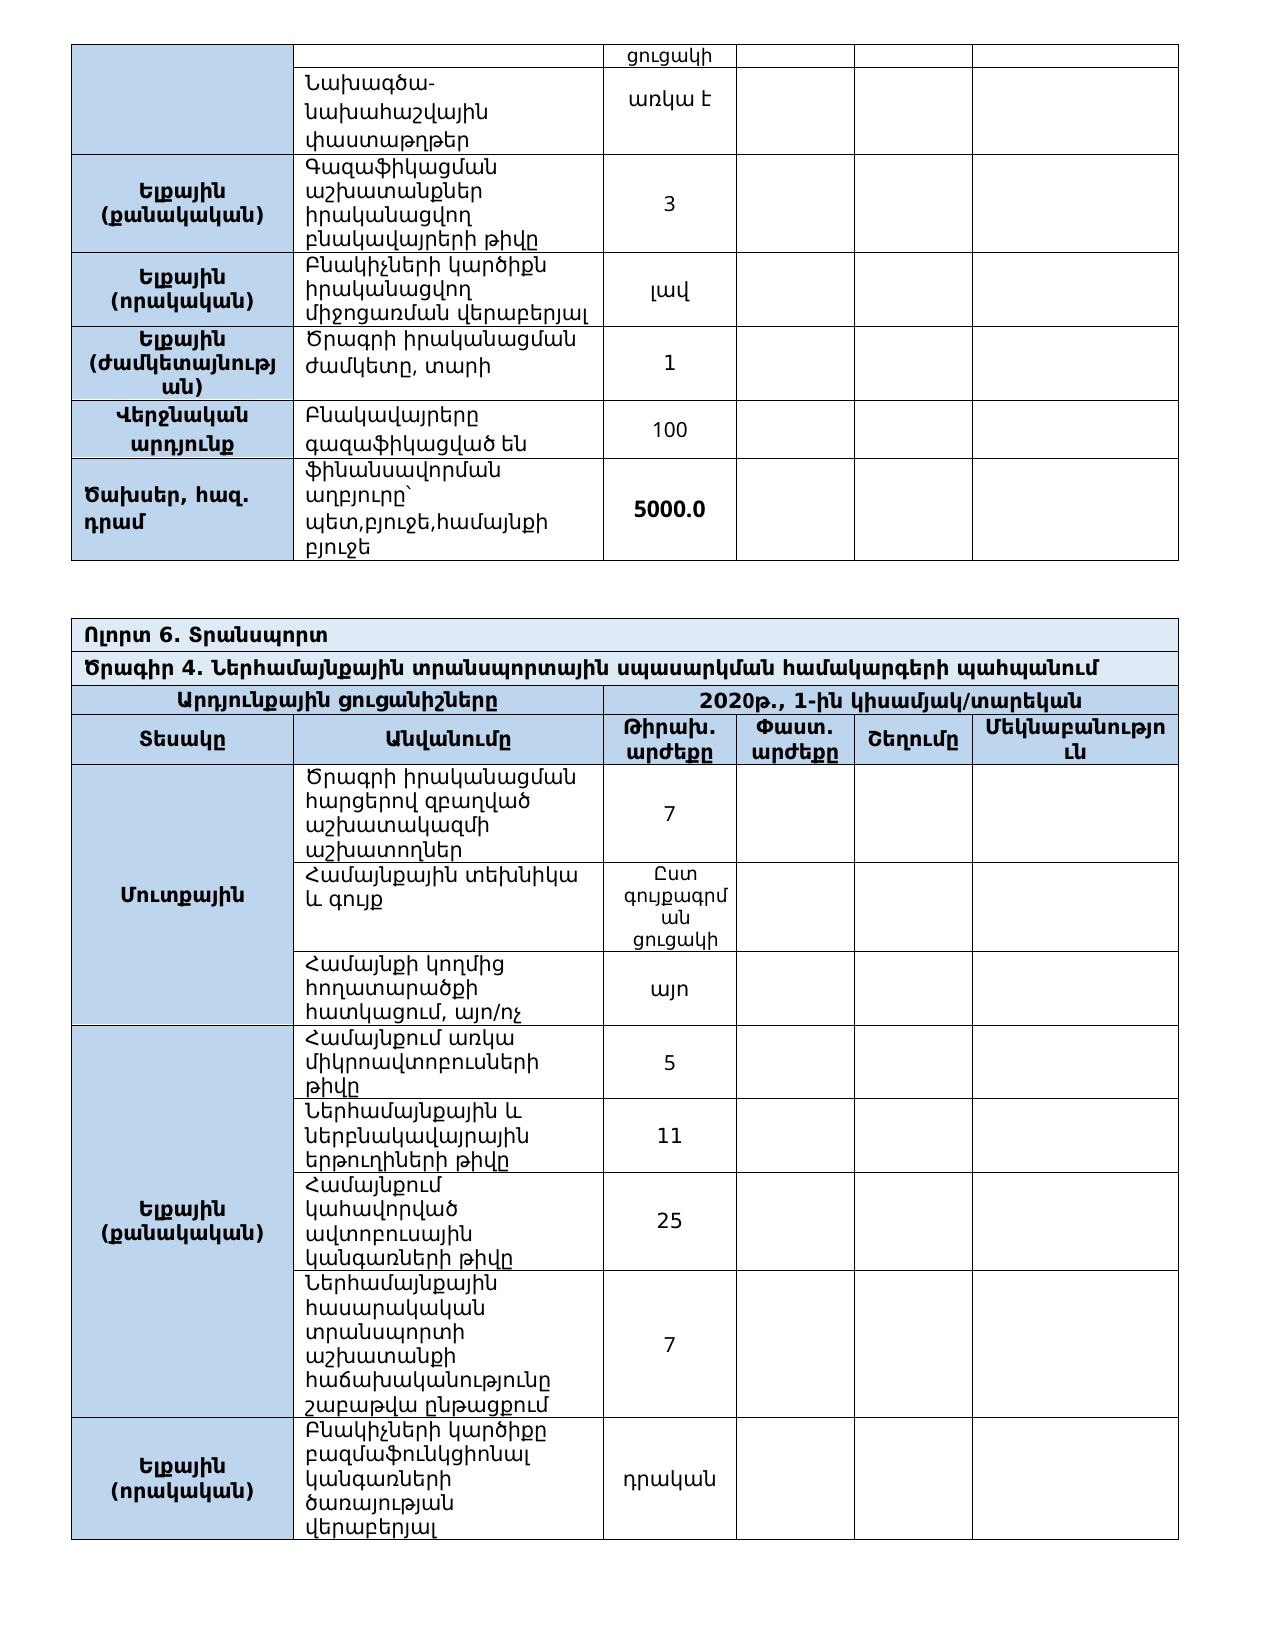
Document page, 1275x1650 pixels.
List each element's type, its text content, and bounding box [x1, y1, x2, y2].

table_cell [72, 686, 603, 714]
table_cell [855, 253, 972, 326]
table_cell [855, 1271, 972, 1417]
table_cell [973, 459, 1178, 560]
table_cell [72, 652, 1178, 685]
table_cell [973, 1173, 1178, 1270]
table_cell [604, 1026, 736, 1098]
table_cell [737, 45, 854, 67]
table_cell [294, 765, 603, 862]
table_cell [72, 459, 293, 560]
table_cell Գազաֆիկացման աշխատանքներ իրականացվող բնակավայրերի թիվը [294, 155, 603, 252]
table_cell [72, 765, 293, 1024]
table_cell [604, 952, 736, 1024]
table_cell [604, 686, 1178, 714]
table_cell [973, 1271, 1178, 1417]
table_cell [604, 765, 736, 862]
table_cell Նախագծա-նախահաշվային փաստաթղթեր [294, 68, 603, 154]
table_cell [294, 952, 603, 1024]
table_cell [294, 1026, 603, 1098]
table_cell [855, 68, 972, 154]
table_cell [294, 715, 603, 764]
table_cell առկա է [604, 68, 736, 154]
table_cell [973, 155, 1178, 252]
table_cell [973, 68, 1178, 154]
table_cell Մուտքային [72, 45, 293, 154]
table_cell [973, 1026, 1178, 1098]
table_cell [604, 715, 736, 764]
table_cell [737, 327, 854, 399]
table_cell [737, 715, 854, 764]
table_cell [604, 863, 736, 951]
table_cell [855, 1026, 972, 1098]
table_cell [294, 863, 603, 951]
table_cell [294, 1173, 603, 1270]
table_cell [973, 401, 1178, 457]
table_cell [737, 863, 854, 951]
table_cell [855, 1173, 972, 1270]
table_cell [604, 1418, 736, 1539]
table_cell լավ [604, 253, 736, 326]
table_cell Ելքային (որակական) [72, 253, 293, 326]
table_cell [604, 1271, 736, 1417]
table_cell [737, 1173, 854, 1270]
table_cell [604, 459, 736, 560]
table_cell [604, 45, 736, 67]
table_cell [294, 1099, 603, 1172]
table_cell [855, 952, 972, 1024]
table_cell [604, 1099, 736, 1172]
table_cell Ելքային (քանակական) [72, 155, 293, 252]
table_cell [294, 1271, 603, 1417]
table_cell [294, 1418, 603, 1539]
table_cell [737, 253, 854, 326]
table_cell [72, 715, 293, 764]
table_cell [294, 45, 603, 67]
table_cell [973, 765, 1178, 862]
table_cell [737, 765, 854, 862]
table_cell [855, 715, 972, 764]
table_cell [973, 253, 1178, 326]
table_cell [855, 155, 972, 252]
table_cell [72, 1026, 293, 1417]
table_cell [737, 68, 854, 154]
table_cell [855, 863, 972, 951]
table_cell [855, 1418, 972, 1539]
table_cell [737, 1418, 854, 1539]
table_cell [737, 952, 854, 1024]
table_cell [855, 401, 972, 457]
table_cell Ծրագրի իրականացման ժամկետը, տարի [294, 327, 603, 399]
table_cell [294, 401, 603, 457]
table_cell [737, 155, 854, 252]
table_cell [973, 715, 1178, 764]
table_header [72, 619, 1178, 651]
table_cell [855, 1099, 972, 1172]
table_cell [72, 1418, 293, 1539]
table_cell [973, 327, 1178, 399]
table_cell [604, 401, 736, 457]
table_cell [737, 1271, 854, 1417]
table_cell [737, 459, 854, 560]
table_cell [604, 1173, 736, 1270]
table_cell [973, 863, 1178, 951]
table_cell [973, 45, 1178, 67]
table_cell [855, 327, 972, 399]
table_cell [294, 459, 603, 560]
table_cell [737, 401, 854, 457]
table_cell Ելքային (ժամկետայնության) [72, 327, 293, 399]
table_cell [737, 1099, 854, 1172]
table_cell 3 [604, 155, 736, 252]
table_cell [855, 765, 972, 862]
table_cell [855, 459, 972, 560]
table_cell 1 [604, 327, 736, 399]
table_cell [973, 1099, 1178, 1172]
table_cell [855, 45, 972, 67]
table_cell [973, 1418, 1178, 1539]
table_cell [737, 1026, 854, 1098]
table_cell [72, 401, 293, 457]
table_cell Բնակիչների կարծիքն իրականացվող միջոցառման վերաբերյալ [294, 253, 603, 326]
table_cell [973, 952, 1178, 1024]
